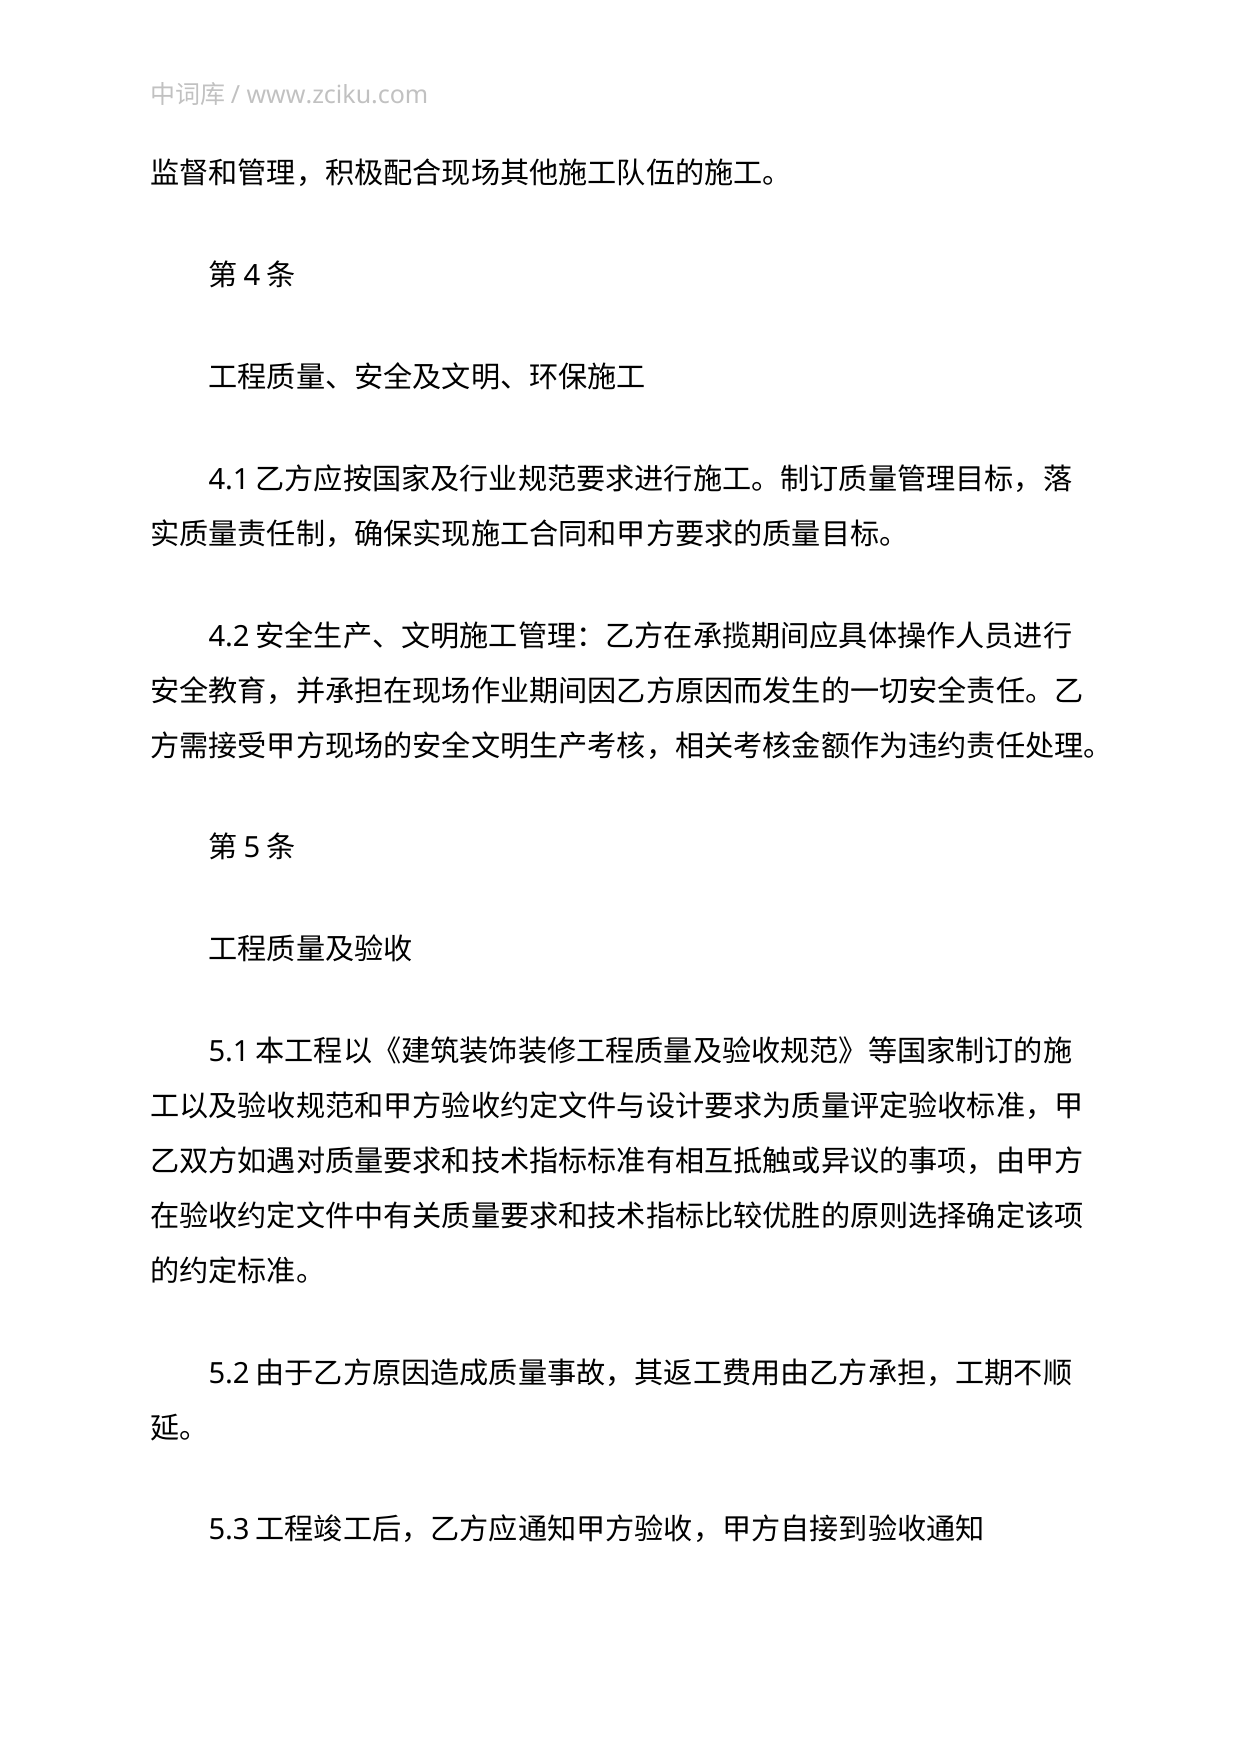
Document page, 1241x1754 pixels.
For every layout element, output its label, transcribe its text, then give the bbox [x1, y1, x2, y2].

text 工程质量及验收 [150, 926, 1090, 968]
text 5.3工程竣工后，乙方应通知甲方验收，甲方自接到验收通知 [150, 1506, 1090, 1548]
text 5.1本工程以《建筑装饰装修工程质量及验收规范》等国家制订的施工以及验收规范和甲方验收约定文件与设计要求为质量评定验收标准，甲乙双方如遇对质量要求和技术指标标准有相互抵触或异议的事项，由甲方在验收约定文件中有关质量要求和技术指标比较优胜的原则选择确定该项的约定标准。 [150, 1028, 1090, 1290]
text 4.1乙方应按国家及行业规范要求进行施工。制订质量管理目标，落实质量责任制，确保实现施工合同和甲方要求的质量目标。 [150, 456, 1090, 553]
text 工程质量、安全及文明、环保施工 [150, 354, 1090, 396]
text 第4条 [150, 252, 1090, 294]
text 5.2由于乙方原因造成质量事故，其返工费用由乙方承担，工期不顺延。 [150, 1349, 1090, 1446]
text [150, 150, 1090, 192]
text 第5条 [150, 824, 1090, 866]
text 4.2安全生产、文明施工管理：乙方在承揽期间应具体操作人员进行安全教育，并承担在现场作业期间因乙方原因而发生的一切安全责任。乙方需接受甲方现场的安全文明生产考核，相关考核金额作为违约责任处理。 [150, 612, 1090, 764]
